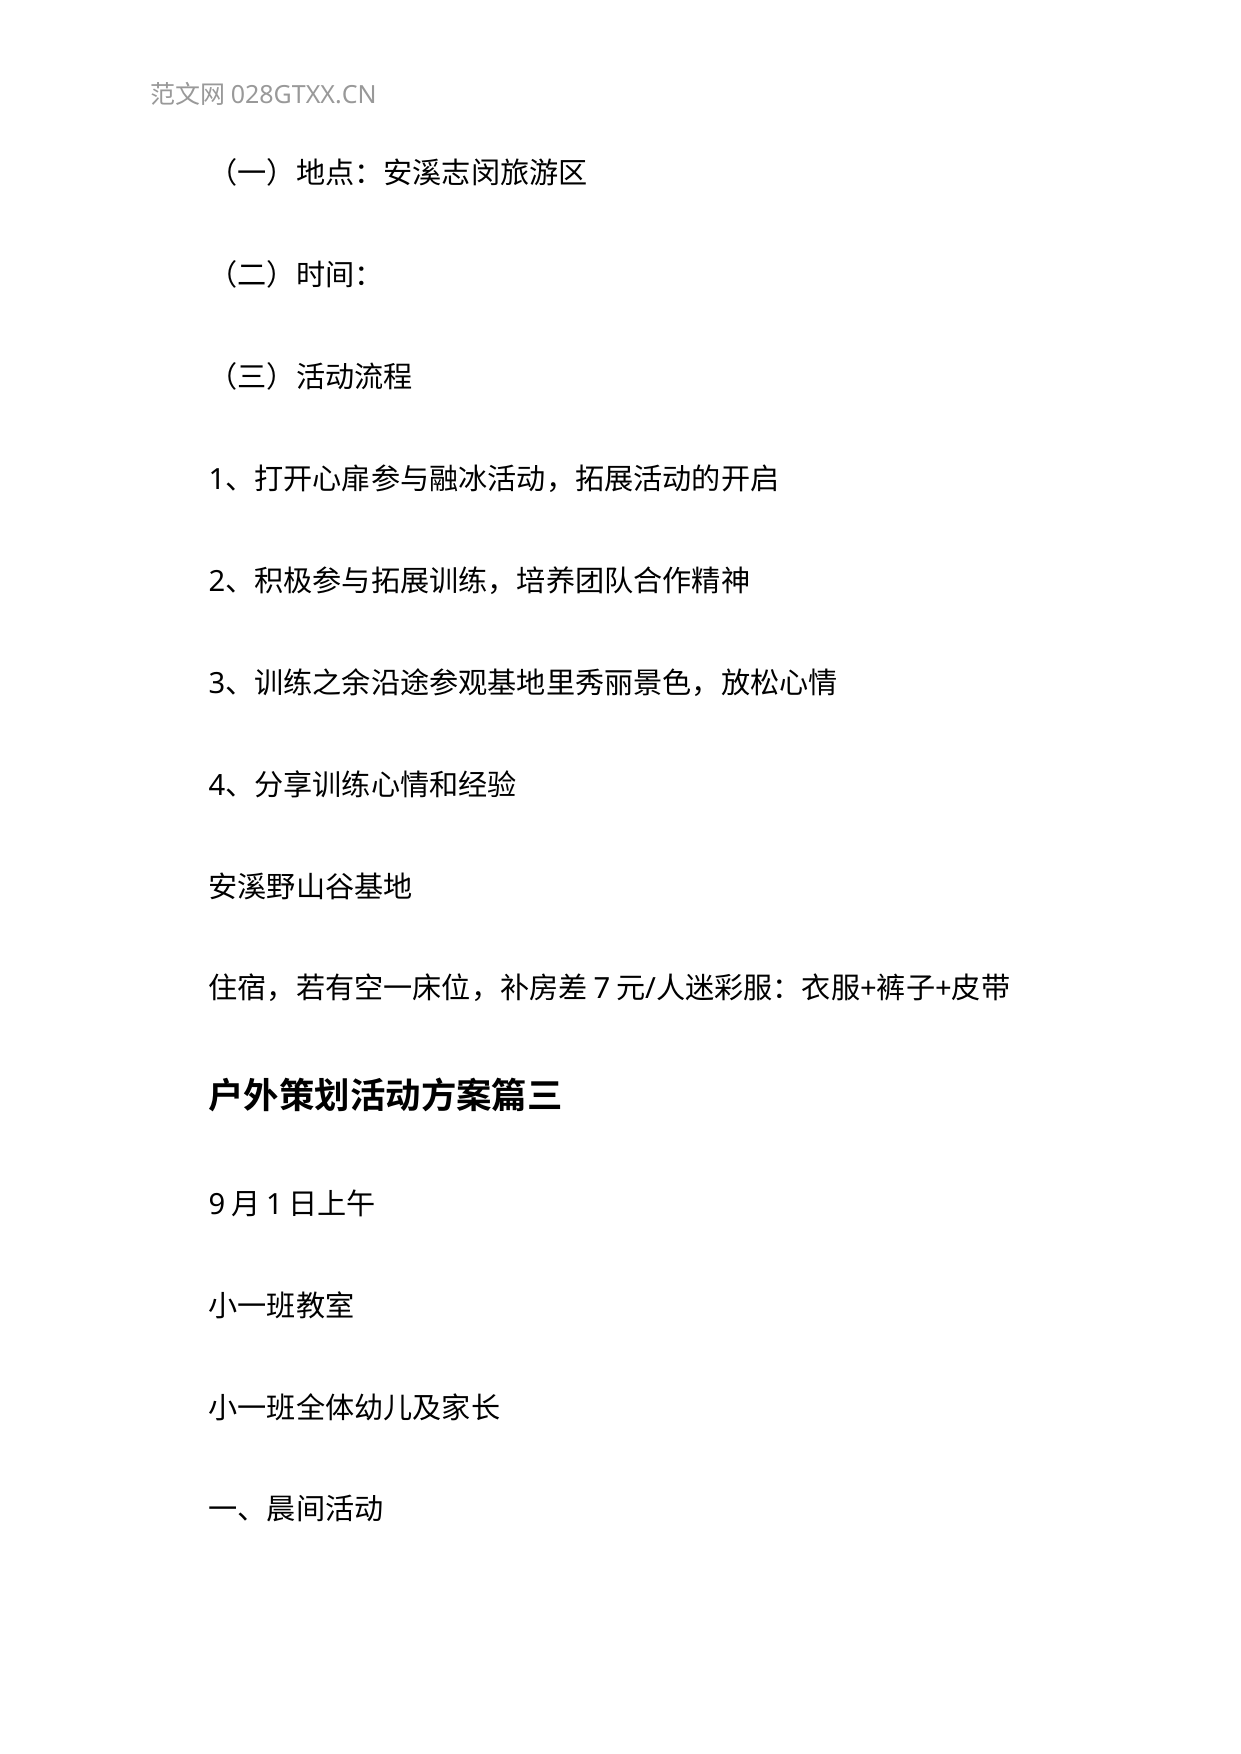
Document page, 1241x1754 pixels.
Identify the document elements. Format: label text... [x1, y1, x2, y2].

text 1、打开心扉参与融冰活动，拓展活动的开启 [150, 455, 1090, 498]
text 小一班教室 [150, 1282, 1090, 1325]
text 户外策划活动方案篇三 [150, 1067, 1090, 1118]
text （一）地点：安溪志闵旅游区 [150, 150, 1090, 192]
text （三）活动流程 [150, 353, 1090, 396]
text 住宿，若有空一床位，补房差7元/人迷彩服：衣服+裤子+皮带 [150, 965, 1090, 1007]
text 9月1日上午 [150, 1180, 1090, 1223]
text 安溪野山谷基地 [150, 863, 1090, 906]
text 4、分享训练心情和经验 [150, 761, 1090, 804]
text 一、晨间活动 [150, 1486, 1090, 1528]
text 小一班全体幼儿及家长 [150, 1384, 1090, 1426]
text 2、积极参与拓展训练，培养团队合作精神 [150, 557, 1090, 600]
text （二）时间： [150, 252, 1090, 294]
text 3、训练之余沿途参观基地里秀丽景色，放松心情 [150, 659, 1090, 702]
